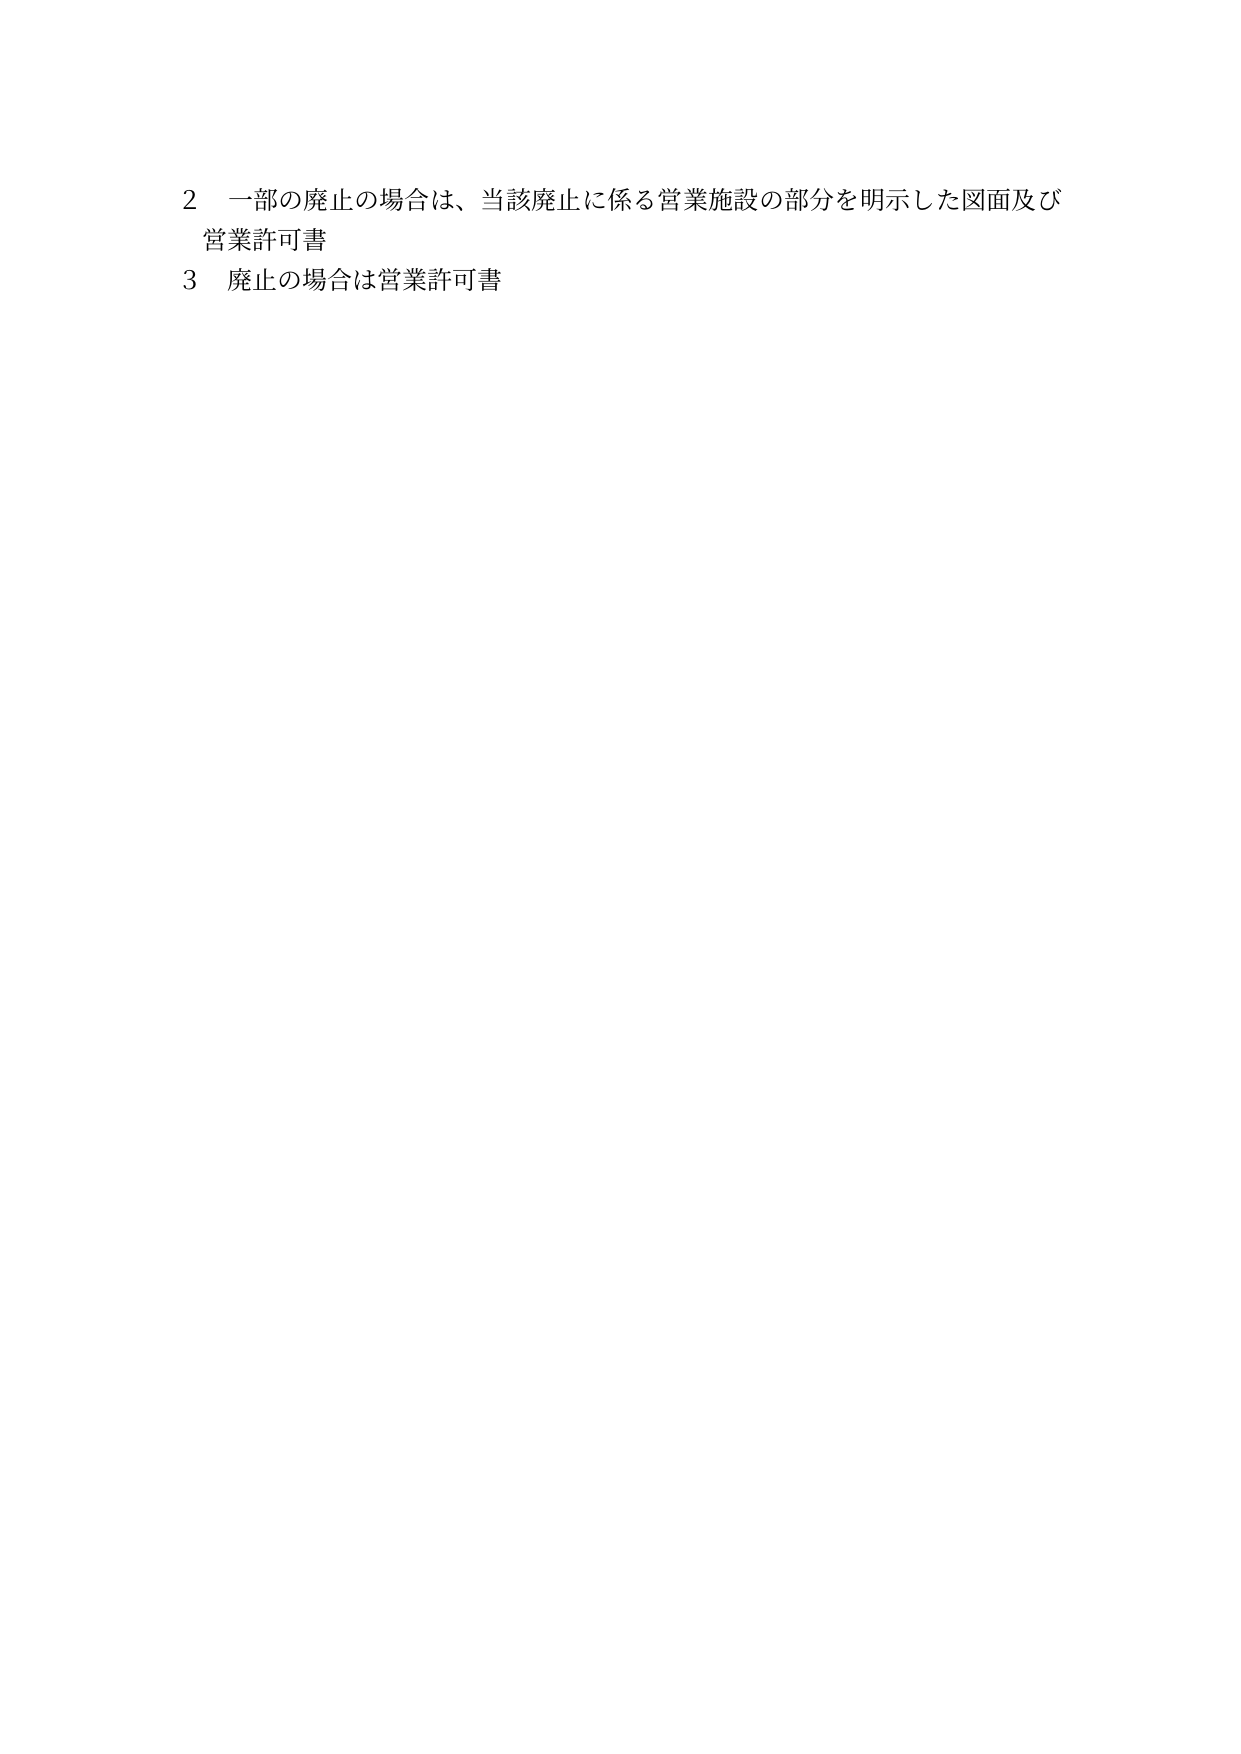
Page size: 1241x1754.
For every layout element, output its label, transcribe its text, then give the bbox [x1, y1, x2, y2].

text ３ 廃止の場合は営業許可書 [177, 258, 1063, 298]
text ２ 一部の廃止の場合は、当該廃止に係る営業施設の部分を明示した図面及び営業許可書 [177, 179, 1063, 258]
